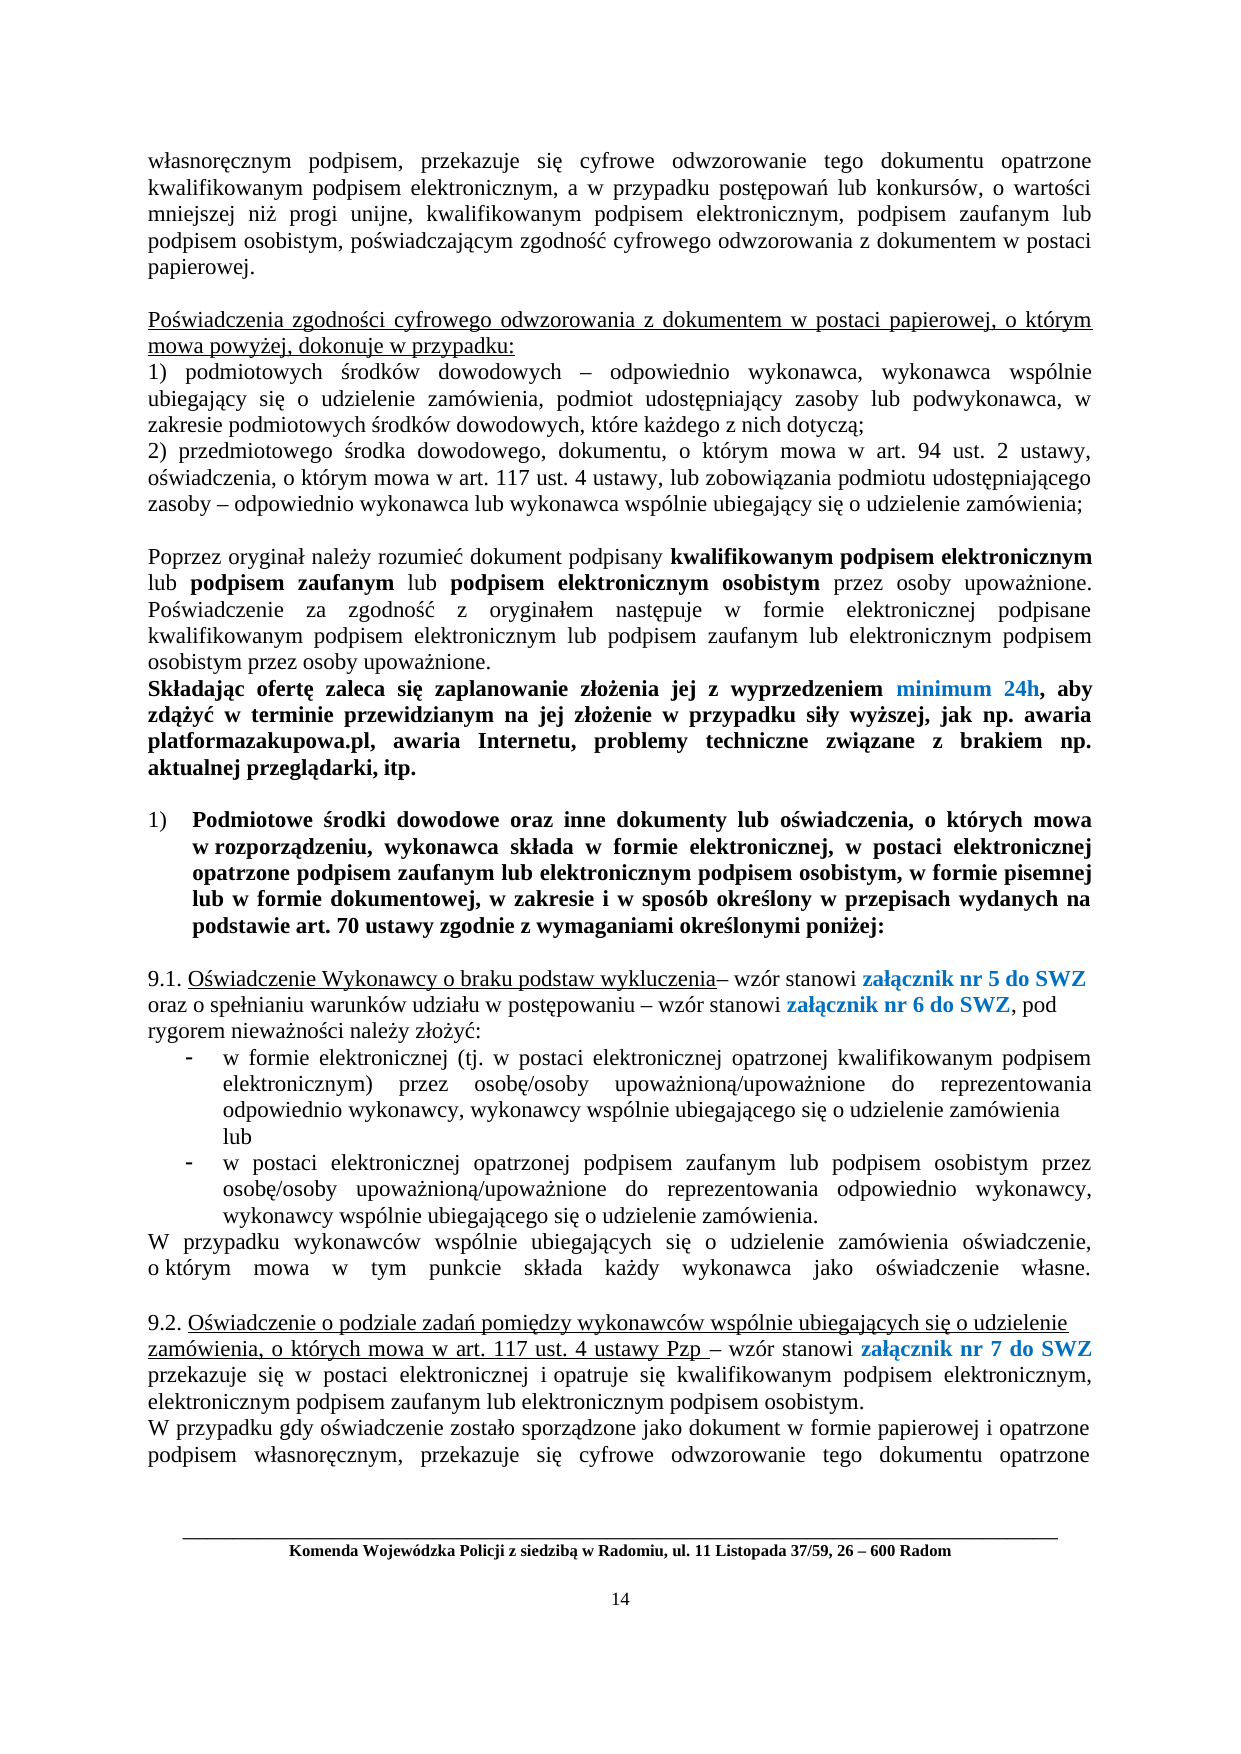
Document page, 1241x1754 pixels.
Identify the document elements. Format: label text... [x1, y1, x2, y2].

list w postaci elektronicznej opatrzonej podpisem zaufanym lub podpisem osobistym przez osobę/osoby upoważnioną/upoważnione do reprezentowania odpowiednio wykonawcy, wykonawcy wspólnie ubiegającego się o udzielenie zamówienia. [185, 1149, 1093, 1228]
list w formie elektronicznej (tj. w postaci elektronicznej opatrzonej kwalifikowanym podpisem elektronicznym) przez osobę/osoby upoważnioną/upoważnione do reprezentowania odpowiednio wykonawcy, wykonawcy wspólnie ubiegającego się o udzielenie zamówienia [185, 1044, 1093, 1123]
text 9.2. Oświadczenie o podziale zadań pomiędzy wykonawców wspólnie ubiegających się o udzielenie [148, 1309, 1093, 1335]
text Poświadczenia zgodności cyfrowego odwzorowania z dokumentem w postaci papierowej, o którym mowa powyżej, dokonuje w przypadku: [148, 330, 1093, 358]
list Podmiotowe środki dowodowe oraz inne dokumenty lub oświadczenia, o których mowa w rozporządzeniu, wykonawca składa w formie elektronicznej, w postaci elektronicznej opatrzone podpisem zaufanym lub elektronicznym podpisem osobistym, w formie pisemnej lub w formie dokumentowej, w zakresie i w sposób określony w przepisach wydanych na podstawie art. 70 ustawy zgodnie z wymaganiami określonymi poniżej: [148, 806, 1093, 938]
text 1) podmiotowych środków dowodowych – odpowiednio wykonawca, wykonawca wspólnie ubiegający się o udzielenie zamówienia, podmiot udostępniający zasoby lub podwykonawca, w zakresie podmiotowych środków dowodowych, które każdego z nich dotyczą; [148, 358, 1093, 437]
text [148, 148, 1093, 279]
text Poświadczenia zgodności cyfrowego odwzorowania z dokumentem w postaci papierowej, o którym mowa powyżej, dokonuje w przypadku: [148, 306, 1093, 329]
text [148, 1414, 1091, 1467]
text 2) przedmiotowego środka dowodowego, dokumentu, o którym mowa w art. 94 ust. 2 ustawy, oświadczenia, o którym mowa w art. 117 ust. 4 ustawy, lub zobowiązania podmiotu udostępniającego zasoby – odpowiednio wykonawca lub wykonawca wspólnie ubiegający się o udzielenie zamówienia; [148, 437, 1093, 517]
text lub [223, 1123, 1093, 1149]
text Składając ofertę zaleca się zaplanowanie złożenia jej z wyprzedzeniem minimum 24h, aby zdążyć w terminie przewidzianym na jej złożenie w przypadku siły wyższej, jak np. awaria platformazakupowa.pl, awaria Internetu, problemy techniczne związane z brakiem np. aktualnej przeglądarki, itp. [148, 675, 1093, 780]
text zamówienia, o których mowa w art. 117 ust. 4 ustawy Pzp – wzór stanowi załącznik nr 7 do SWZ przekazuje się w postaci elektronicznej i opatruje się kwalifikowanym podpisem elektronicznym, elektronicznym podpisem zaufanym lub elektronicznym podpisem osobistym. [148, 1335, 1093, 1414]
text W przypadku wykonawców wspólnie ubiegających się o udzielenie zamówienia oświadczenie, o którym mowa w tym punkcie składa każdy wykonawca jako oświadczenie własne. [148, 1228, 1093, 1309]
text 9.1. Oświadczenie Wykonawcy o braku podstaw wykluczenia– wzór stanowi załącznik nr 5 do SWZ [148, 964, 1093, 991]
text Poprzez oryginał należy rozumieć dokument podpisany kwalifikowanym podpisem elektronicznym lub podpisem zaufanym lub podpisem elektronicznym osobistym przez osoby upoważnione. Poświadczenie za zgodność z oryginałem następuje w formie elektronicznej podpisane kwalifikowanym podpisem elektronicznym lub podpisem zaufanym lub elektronicznym podpisem osobistym przez osoby upoważnione. [148, 543, 1093, 675]
text oraz o spełnianiu warunków udziału w postępowaniu – wzór stanowi załącznik nr 6 do SWZ, pod [148, 991, 1093, 1017]
text rygorem nieważności należy złożyć: [148, 1017, 1093, 1044]
